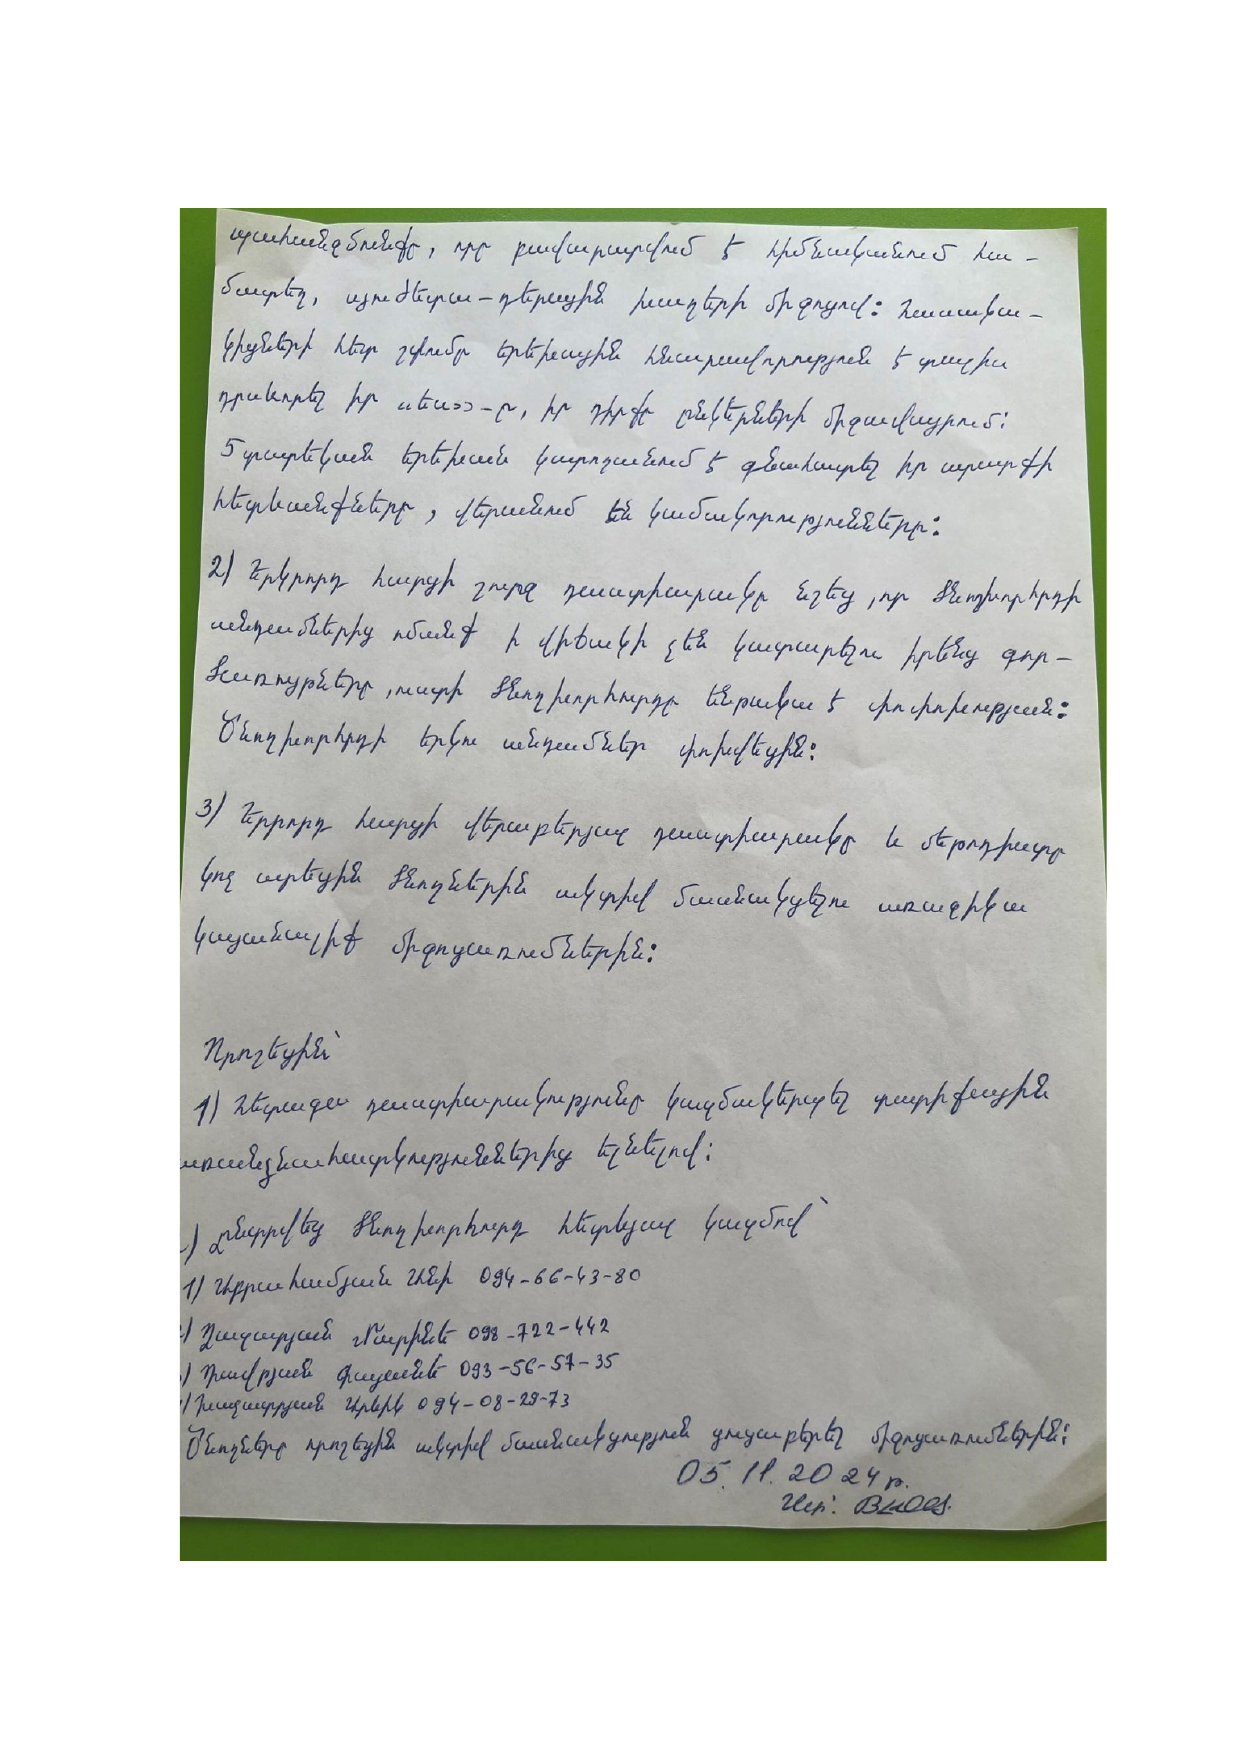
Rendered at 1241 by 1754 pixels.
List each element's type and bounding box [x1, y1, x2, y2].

picture [179, 208, 1107, 1561]
